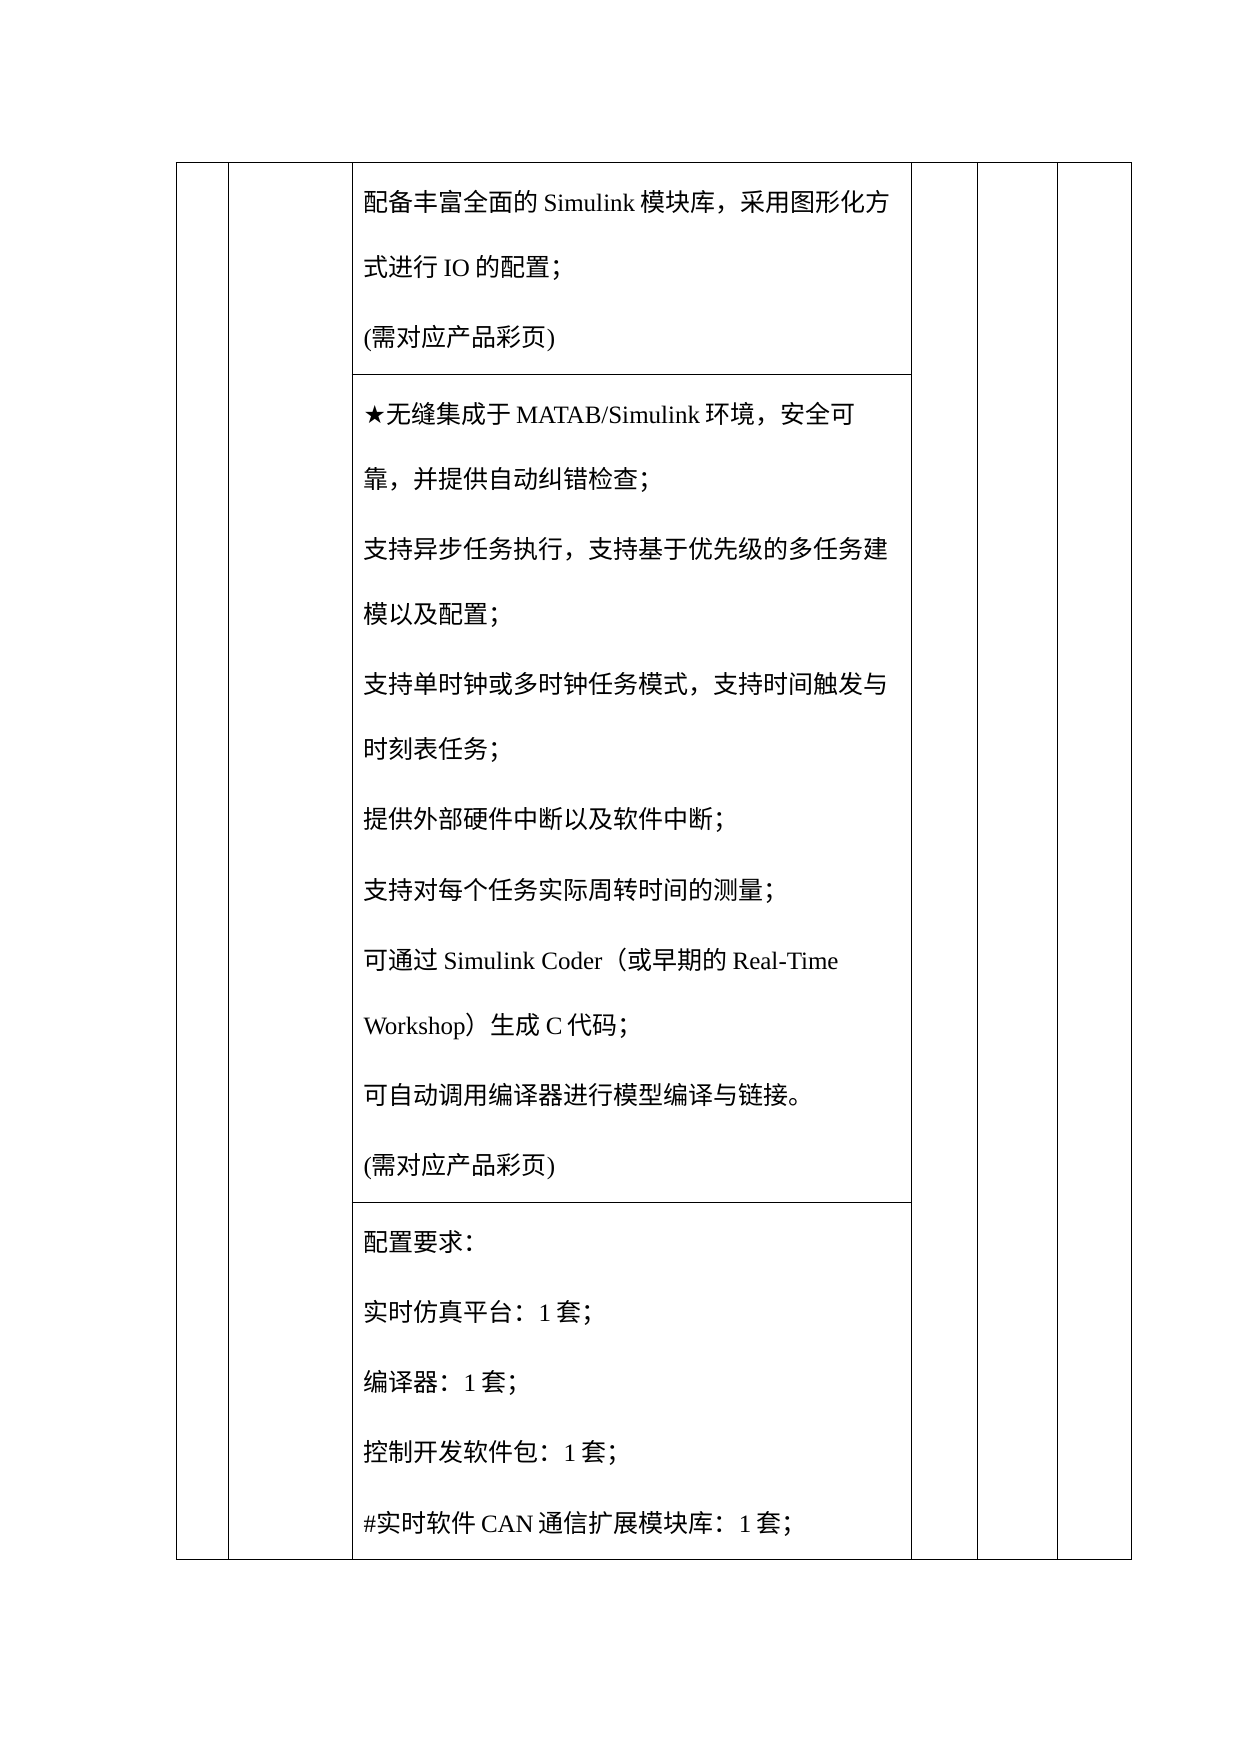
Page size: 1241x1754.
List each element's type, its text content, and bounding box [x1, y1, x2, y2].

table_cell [353, 1203, 911, 1559]
table_cell ★无缝集成于MATAB/Simulink环境，安全可靠，并提供自动纠错检查； 支持异步任务执行，支持基于优先级的多任务建模以及配置； 支持单时钟或多时钟任务模式，支持时间触发与时刻表任务； 提供外部硬件中断以及软件中断； 支持对每个任务实际周转时间的测量； 可通过Simulink Coder（或早期的Real-Time Workshop）生成C代码； 可自动调用编译器进行模型编译与链接。 (需对应产品彩页) [353, 375, 911, 1202]
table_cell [353, 163, 911, 374]
